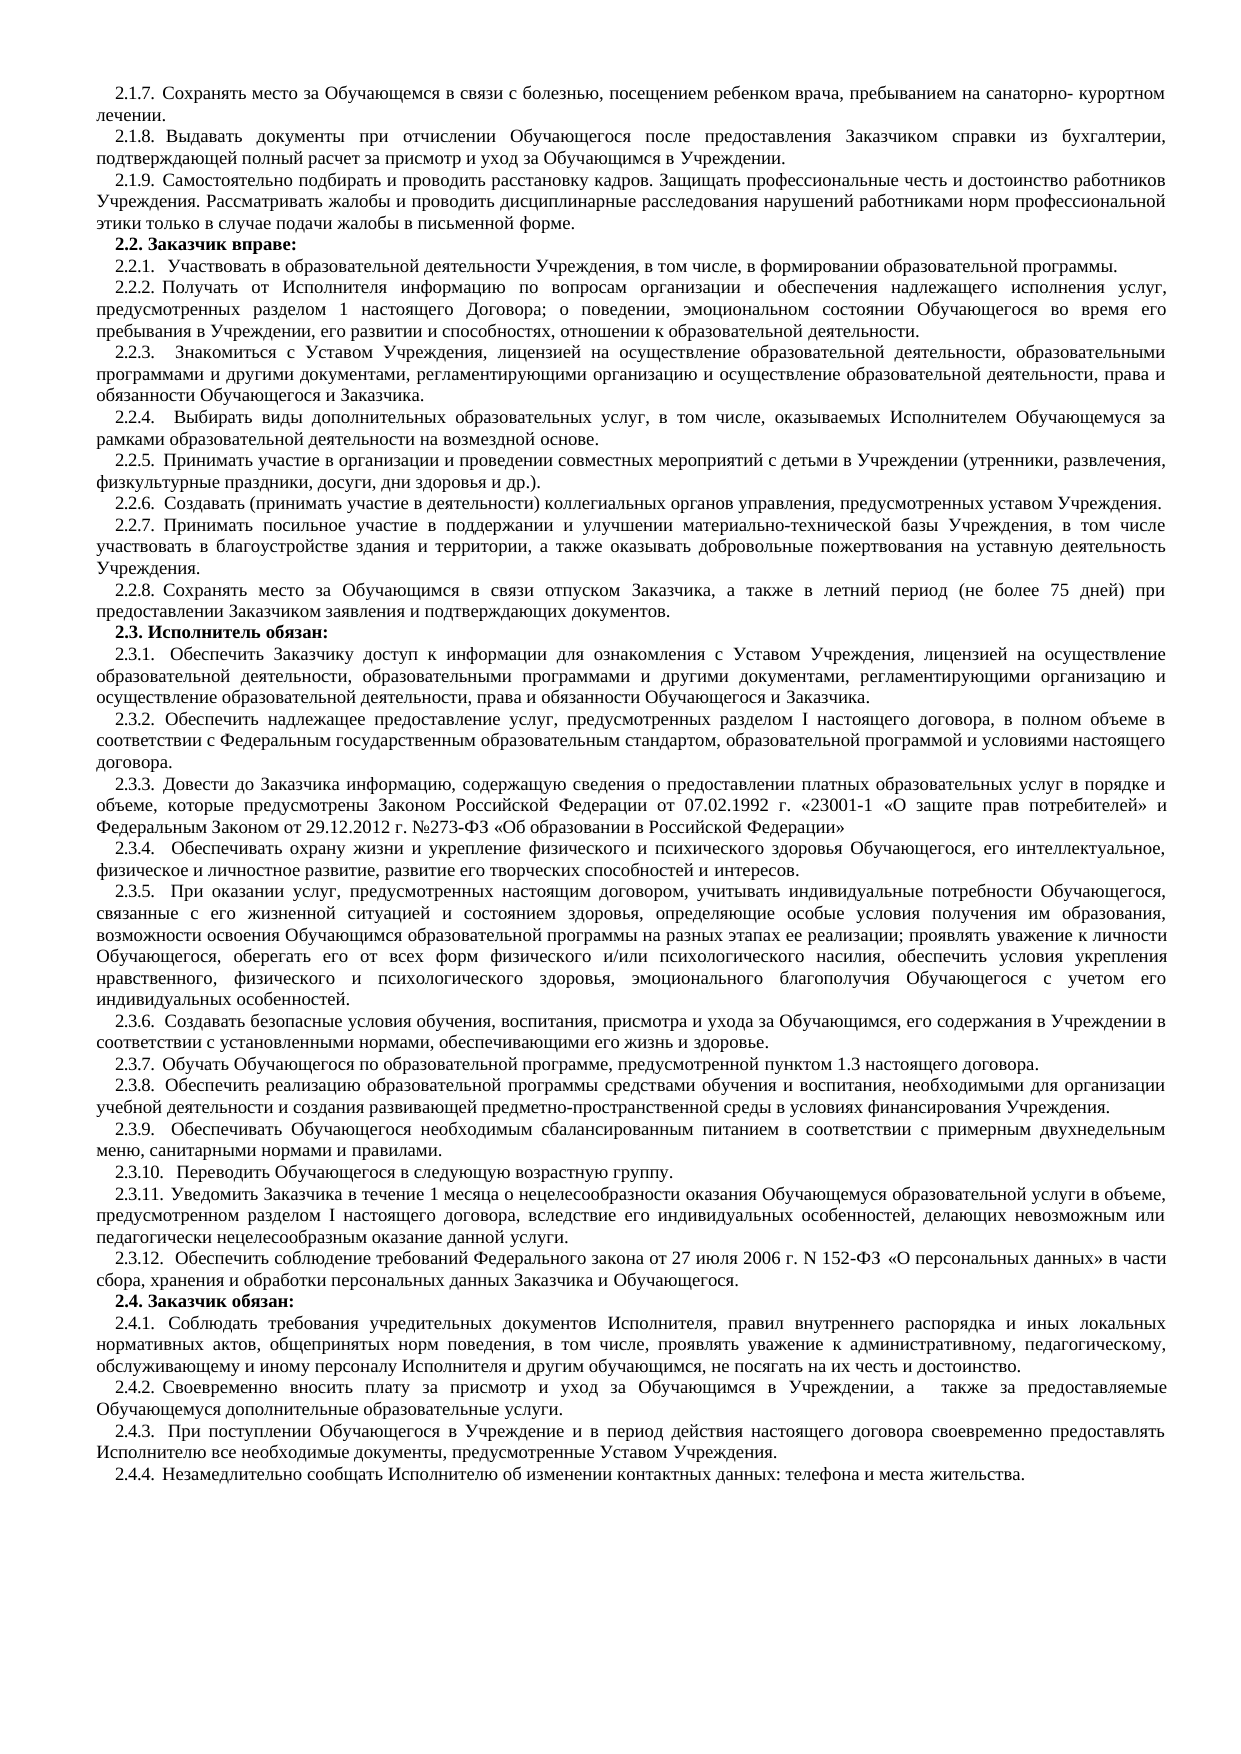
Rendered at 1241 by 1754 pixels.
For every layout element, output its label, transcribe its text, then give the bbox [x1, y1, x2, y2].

list Создавать безопасные условия обучения, воспитания, присмотра и ухода за Обучающимся, его содержания в Учреждении в соответствии с установленными нормами, обеспечивающими его жизнь и здоровье. [96, 1010, 1167, 1053]
list Переводить Обучающегося в следующую возрастную группу. [115, 1161, 1167, 1182]
list Соблюдать требования учредительных документов Исполнителя, правил внутреннего распорядка и иных локальных нормативных актов, общепринятых норм поведения, в том числе, проявлять уважение к административному, педагогическому, обслуживающему и иному персоналу Исполнителя и другим обучающимся, не посягать на их честь и достоинство. [96, 1312, 1167, 1376]
list Незамедлительно сообщать Исполнителю об изменении контактных данных: телефона и места жительства. [115, 1463, 1167, 1484]
list Создавать (принимать участие в деятельности) коллегиальных органов управления, предусмотренных уставом Учреждения. [96, 492, 1167, 514]
list При поступлении Обучающегося в Учреждение и в период действия настоящего договора своевременно предоставлять Исполнителю все необходимые документы, предусмотренные Уставом Учреждения. [96, 1420, 1167, 1463]
list Выбирать виды дополнительных образовательных услуг, в том числе, оказываемых Исполнителем Обучающемуся за рамками образовательной деятельности на возмездной основе. [96, 406, 1167, 449]
list Обеспечить соблюдение требований Федерального закона от 27 июля 2006 г. N 152-ФЗ «О персональных данных» в части сбора, хранения и обработки персональных данных Заказчика и Обучающегося. [96, 1247, 1167, 1290]
list Обучать Обучающегося по образовательной программе, предусмотренной пунктом 1.3 настоящего договора. [115, 1053, 1167, 1074]
list Обеспечивать охрану жизни и укрепление физического и психического здоровья Обучающегося, его интеллектуальное, физическое и личностное развитие, развитие его творческих способностей и интересов. [96, 837, 1167, 880]
list Исполнитель обязан: [115, 622, 1167, 643]
list Знакомиться с Уставом Учреждения, лицензией на осуществление образовательной деятельности, образовательными программами и другими документами, регламентирующими организацию и осуществление образовательной деятельности, права и обязанности Обучающегося и Заказчика. [96, 341, 1167, 406]
list Обеспечить реализацию образовательной программы средствами обучения и воспитания, необходимыми для организации учебной деятельности и создания развивающей предметно-пространственной среды в условиях финансирования Учреждения. [96, 1074, 1167, 1117]
list Получать от Исполнителя информацию по вопросам организации и обеспечения надлежащего исполнения услуг, предусмотренных разделом 1 настоящего Договора; о поведении, эмоциональном состоянии Обучающегося во время его пребывания в Учреждении, его развитии и способностях, отношении к образовательной деятельности. [96, 276, 1167, 341]
list Обеспечивать Обучающегося необходимым сбалансированным питанием в соответствии с примерным двухнедельным меню, санитарными нормами и правилами. [96, 1118, 1167, 1161]
list Обеспечить надлежащее предоставление услуг, предусмотренных разделом I настоящего договора, в полном объеме в соответствии с Федеральным государственным образовательным стандартом, образовательной программой и условиями настоящего договора. [96, 708, 1167, 772]
list Выдавать документы при отчислении Обучающегося после предоставления Заказчиком справки из бухгалтерии, подтверждающей полный расчет за присмотр и уход за Обучающимся в Учреждении. [96, 125, 1167, 168]
list Уведомить Заказчика в течение 1 месяца о нецелесообразности оказания Обучающемуся образовательной услуги в объеме, предусмотренном разделом I настоящего договора, вследствие его индивидуальных особенностей, делающих невозможным или педагогически нецелесообразным оказание данной услуги. [96, 1182, 1167, 1247]
list Принимать посильное участие в поддержании и улучшении материально-технической базы Учреждения, в том числе участвовать в благоустройстве здания и территории, а также оказывать добровольные пожертвования на уставную деятельность Учреждения. [96, 514, 1167, 578]
list Участвовать в образовательной деятельности Учреждения, в том числе, в формировании образовательной программы. [96, 255, 1167, 276]
list Заказчик обязан: [115, 1290, 1167, 1312]
list При оказании услуг, предусмотренных настоящим договором, учитывать индивидуальные потребности Обучающегося, связанные с его жизненной ситуацией и состоянием здоровья, определяющие особые условия получения им образования, возможности освоения Обучающимся образовательной программы на разных этапах ее реализации; проявлять уважение к личности Обучающегося, оберегать его от всех форм физического и/или психологического насилия, обеспечить условия укрепления нравственного, физического и психологического здоровья, эмоционального благополучия Обучающегося с учетом его индивидуальных особенностей. [96, 880, 1167, 1010]
list Принимать участие в организации и проведении совместных мероприятий с детьми в Учреждении (утренники, развлечения, физкультурные праздники, досуги, дни здоровья и др.). [96, 449, 1167, 492]
list Самостоятельно подбирать и проводить расстановку кадров. Защищать профессиональные честь и достоинство работников Учреждения. Рассматривать жалобы и проводить дисциплинарные расследования нарушений работниками норм профессиональной этики только в случае подачи жалобы в письменной форме. [96, 168, 1167, 233]
list Сохранять место за Обучающемся в связи с болезнью, посещением ребенком врача, пребыванием на санаторно- курортном лечении. [96, 82, 1167, 125]
list Обеспечить Заказчику доступ к информации для ознакомления с Уставом Учреждения, лицензией на осуществление образовательной деятельности, образовательными программами и другими документами, регламентирующими организацию и осуществление образовательной деятельности, права и обязанности Обучающегося и Заказчика. [96, 643, 1167, 708]
list Довести до Заказчика информацию, содержащую сведения о предоставлении платных образовательных услуг в порядке и объеме, которые предусмотрены Законом Российской Федерации от 07.02.1992 г. «23001-1 «О защите прав потребителей» и Федеральным Законом от 29.12.2012 г. №273-ФЗ «Об образовании в Российской Федерации» [96, 772, 1167, 837]
list Сохранять место за Обучающимся в связи отпуском Заказчика, а также в летний период (не более 75 дней) при предоставлении Заказчиком заявления и подтверждающих документов. [96, 578, 1167, 622]
list Своевременно вносить плату за присмотр и уход за Обучающимся в Учреждении, а также за предоставляемые Обучающемуся дополнительные образовательные услуги. [96, 1376, 1167, 1419]
list Заказчик вправе: [115, 233, 1167, 255]
